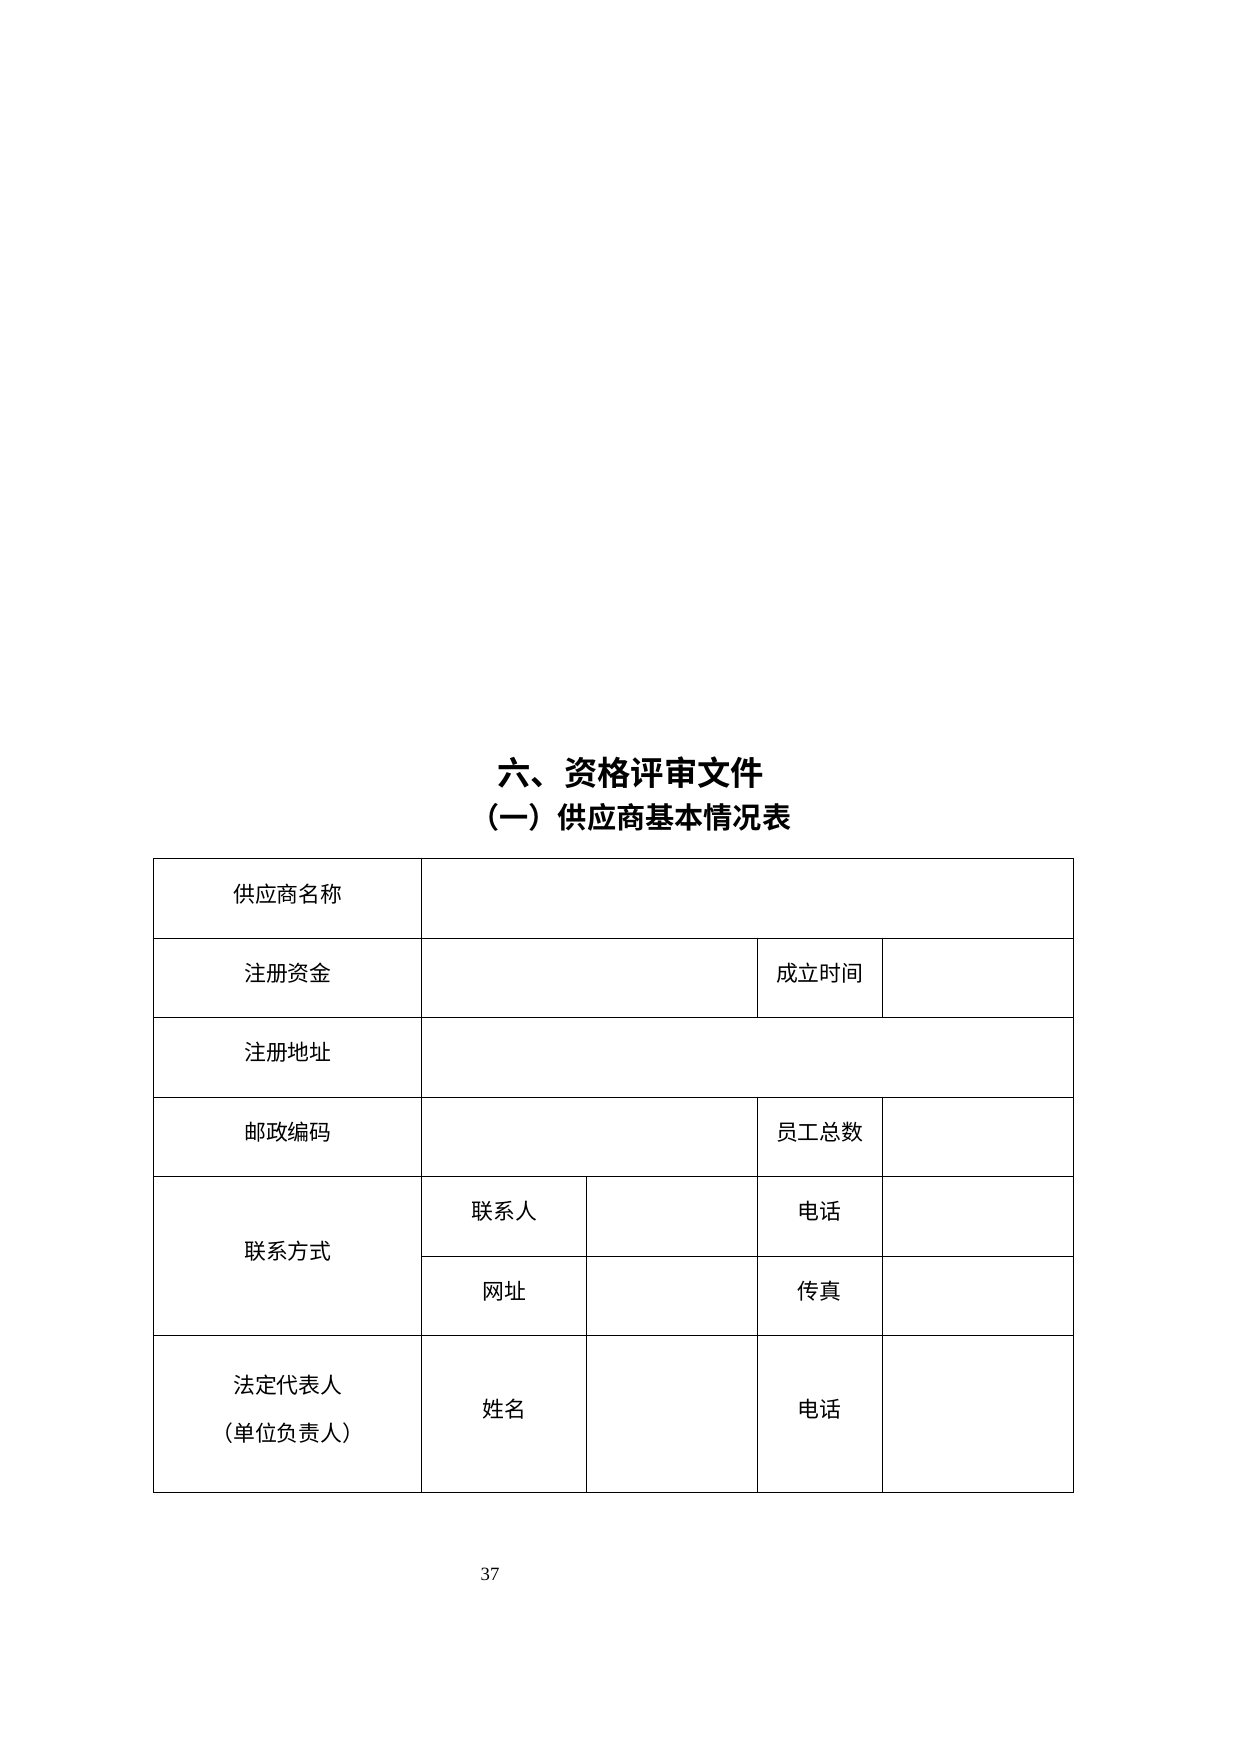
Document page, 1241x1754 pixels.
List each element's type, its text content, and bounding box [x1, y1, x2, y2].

table_cell 联系人 [422, 1177, 586, 1256]
table_cell [587, 1336, 757, 1492]
table_cell 注册资金 [154, 939, 421, 1017]
table_cell 电话 [758, 1336, 882, 1492]
table_cell [883, 939, 1073, 1017]
table_cell [883, 1336, 1073, 1492]
table_cell 法定代表人 （单位负责人） [154, 1336, 421, 1492]
table_cell 网址 [422, 1257, 586, 1335]
table_cell 联系方式 [154, 1177, 421, 1335]
table_cell [422, 939, 757, 1017]
text 六、资格评审文件 [164, 747, 1096, 795]
table_cell [587, 1177, 757, 1256]
table_cell [587, 1257, 757, 1335]
table_cell 注册地址 [154, 1018, 421, 1097]
table_cell [883, 1098, 1073, 1176]
table_cell 电话 [758, 1177, 882, 1256]
table_cell 员工总数 [758, 1098, 882, 1176]
table_header [422, 859, 1073, 938]
table_cell [422, 1098, 757, 1176]
table_header 供应商名称 [154, 859, 421, 938]
text （一）供应商基本情况表 [164, 795, 1096, 837]
table_cell [422, 1018, 1073, 1097]
table_cell 传真 [758, 1257, 882, 1335]
table_cell 成立时间 [758, 939, 882, 1017]
table_cell 邮政编码 [154, 1098, 421, 1176]
table_cell [883, 1257, 1073, 1335]
table_cell 姓名 [422, 1336, 586, 1492]
table_cell [883, 1177, 1073, 1256]
